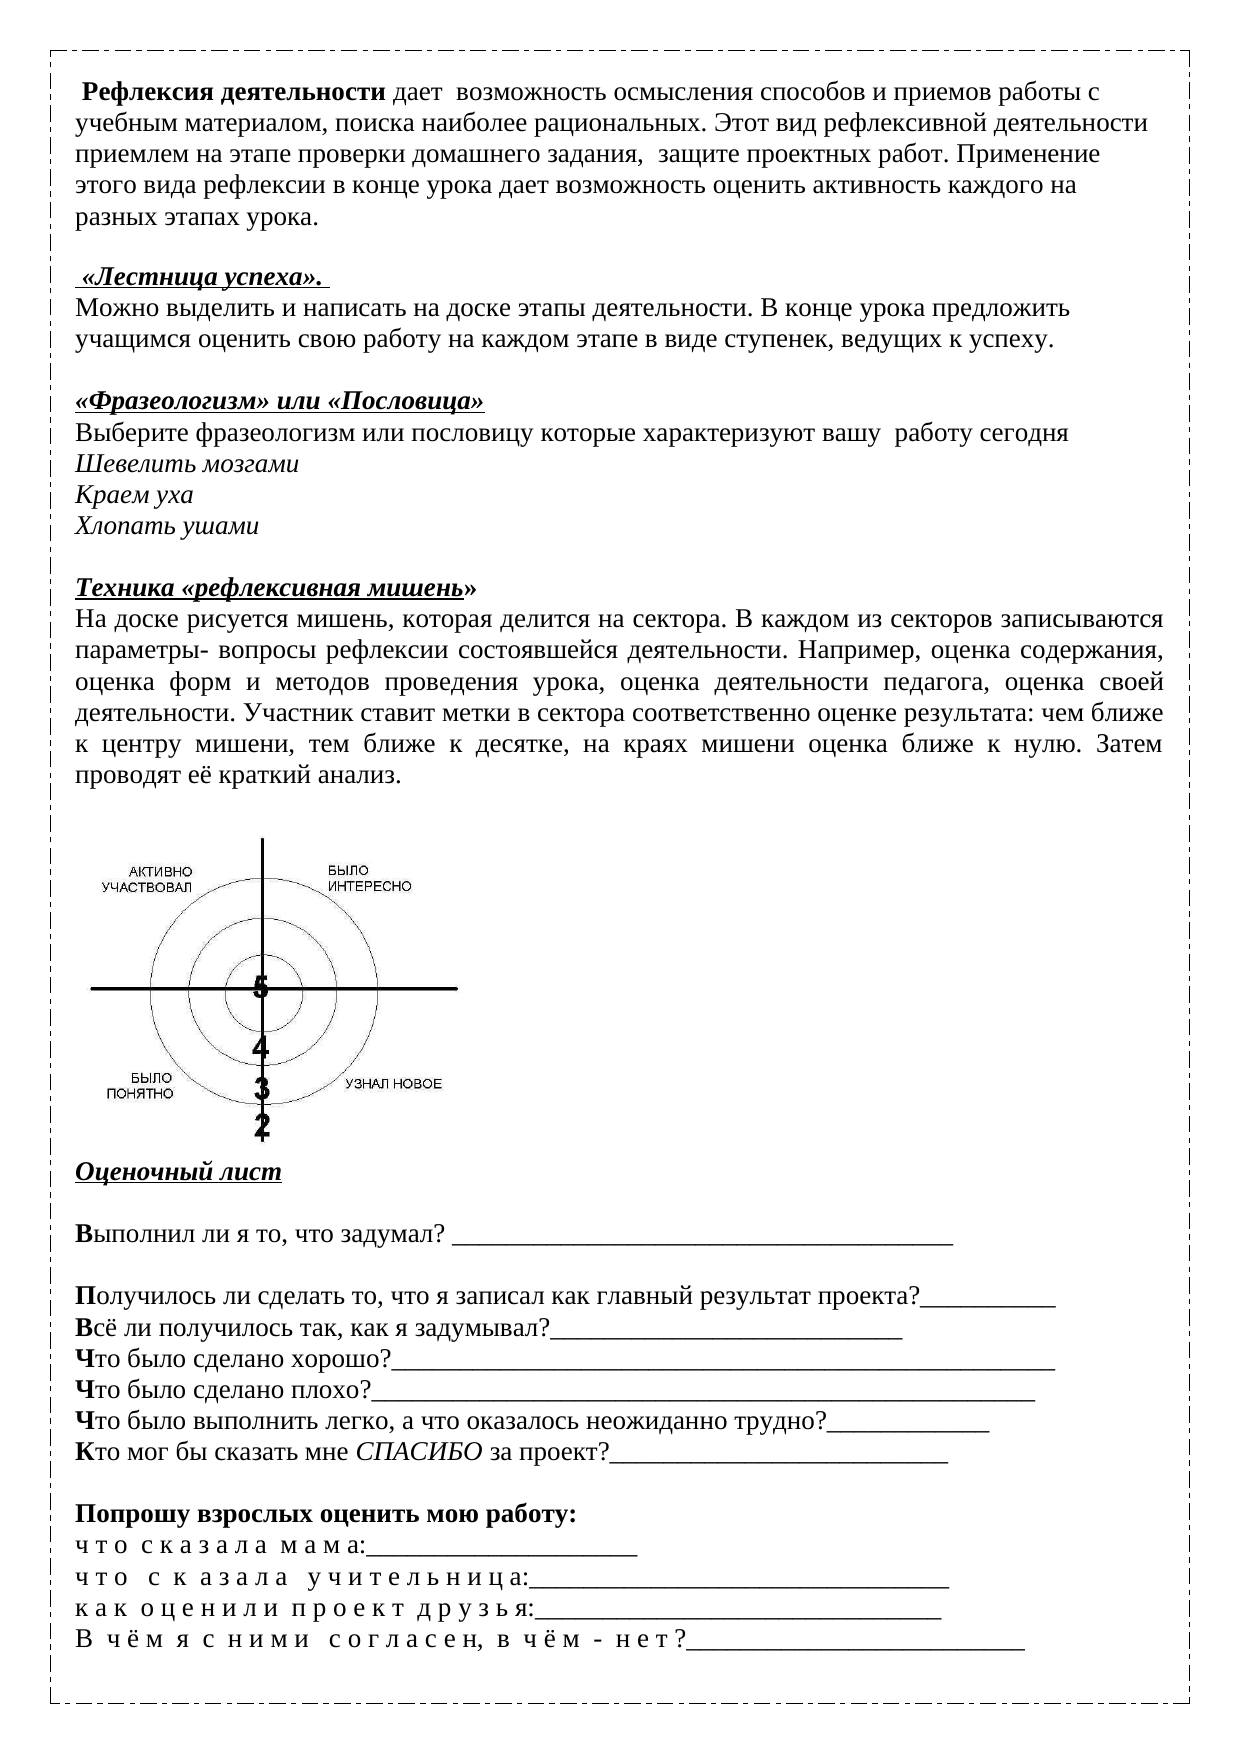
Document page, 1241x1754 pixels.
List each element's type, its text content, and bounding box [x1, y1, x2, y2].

picture [75, 820, 468, 1155]
text «Фразеологизм» или «Пословица» [75, 384, 1165, 416]
text Что было сделано хорошо?_________________________________________________ [75, 1342, 1165, 1373]
text В ч ё м я с н и м и с о г л а с е н, в ч ё м - н е т ?_________________________ [75, 1622, 1165, 1653]
text Выберите фразеологизм или пословицу которые характеризуют вашу работу сегодня [75, 416, 1165, 447]
text Всё ли получилось так, как я задумывал?__________________________ [75, 1311, 1165, 1342]
text Рефлексия деятельности дает возможность осмысления способов и приемов работы с учебным материалом, поиска наиболее рациональных. Этот вид рефлексивной деятельности приемлем на этапе проверки домашнего задания, защите проектных работ. Применение этого вида рефлексии в конце урока дает возможность оценить активность каждого на разных этапах урока. [75, 75, 1165, 231]
text Краем уха [75, 478, 1165, 509]
text Техника «рефлексивная мишень» [75, 571, 1165, 602]
text Оценочный лист [75, 1155, 1165, 1186]
text Выполнил ли я то, что задумал? _____________________________________ [75, 1217, 1165, 1248]
text ч т о с к а з а л а у ч и т е л ь н и ц а:_______________________________ [75, 1560, 1165, 1591]
text ч т о с к а з а л а м а м а:____________________ [75, 1529, 1165, 1560]
text «Лестница успеха». [75, 260, 1165, 291]
text Что было выполнить легко, а что оказалось неожиданно трудно?____________ [75, 1404, 1165, 1435]
text Можно выделить и написать на доске этапы деятельности. В конце урока предложить учащимся оценить свою работу на каждом этапе в виде ступенек, ведущих к успеху. [75, 291, 1165, 353]
text Шевелить мозгами [75, 447, 1165, 478]
text Попрошу взрослых оценить мою работу: [75, 1497, 1165, 1529]
text Что было сделано плохо?_________________________________________________ [75, 1373, 1165, 1404]
text Получилось ли сделать то, что я записал как главный результат проекта?__________ [75, 1279, 1165, 1311]
text На доске рисуется мишень, которая делится на сектора. В каждом из секторов записываются параметры- вопросы рефлексии состоявшейся деятельности. Например, оценка содержания, оценка форм и методов проведения урока, оценка деятельности педагога, оценка своей деятельности. Участник ставит метки в сектора соответственно оценке результата: чем ближе к центру мишени, тем ближе к десятке, на краях мишени оценка ближе к нулю. Затем проводят её краткий анализ. [75, 602, 1165, 789]
text Кто мог бы сказать мне СПАСИБО за проект?_________________________ [75, 1435, 1165, 1466]
text Хлопать ушами [75, 509, 1165, 540]
text к а к о ц е н и л и п р о е к т д р у з ь я:______________________________ [75, 1591, 1165, 1622]
